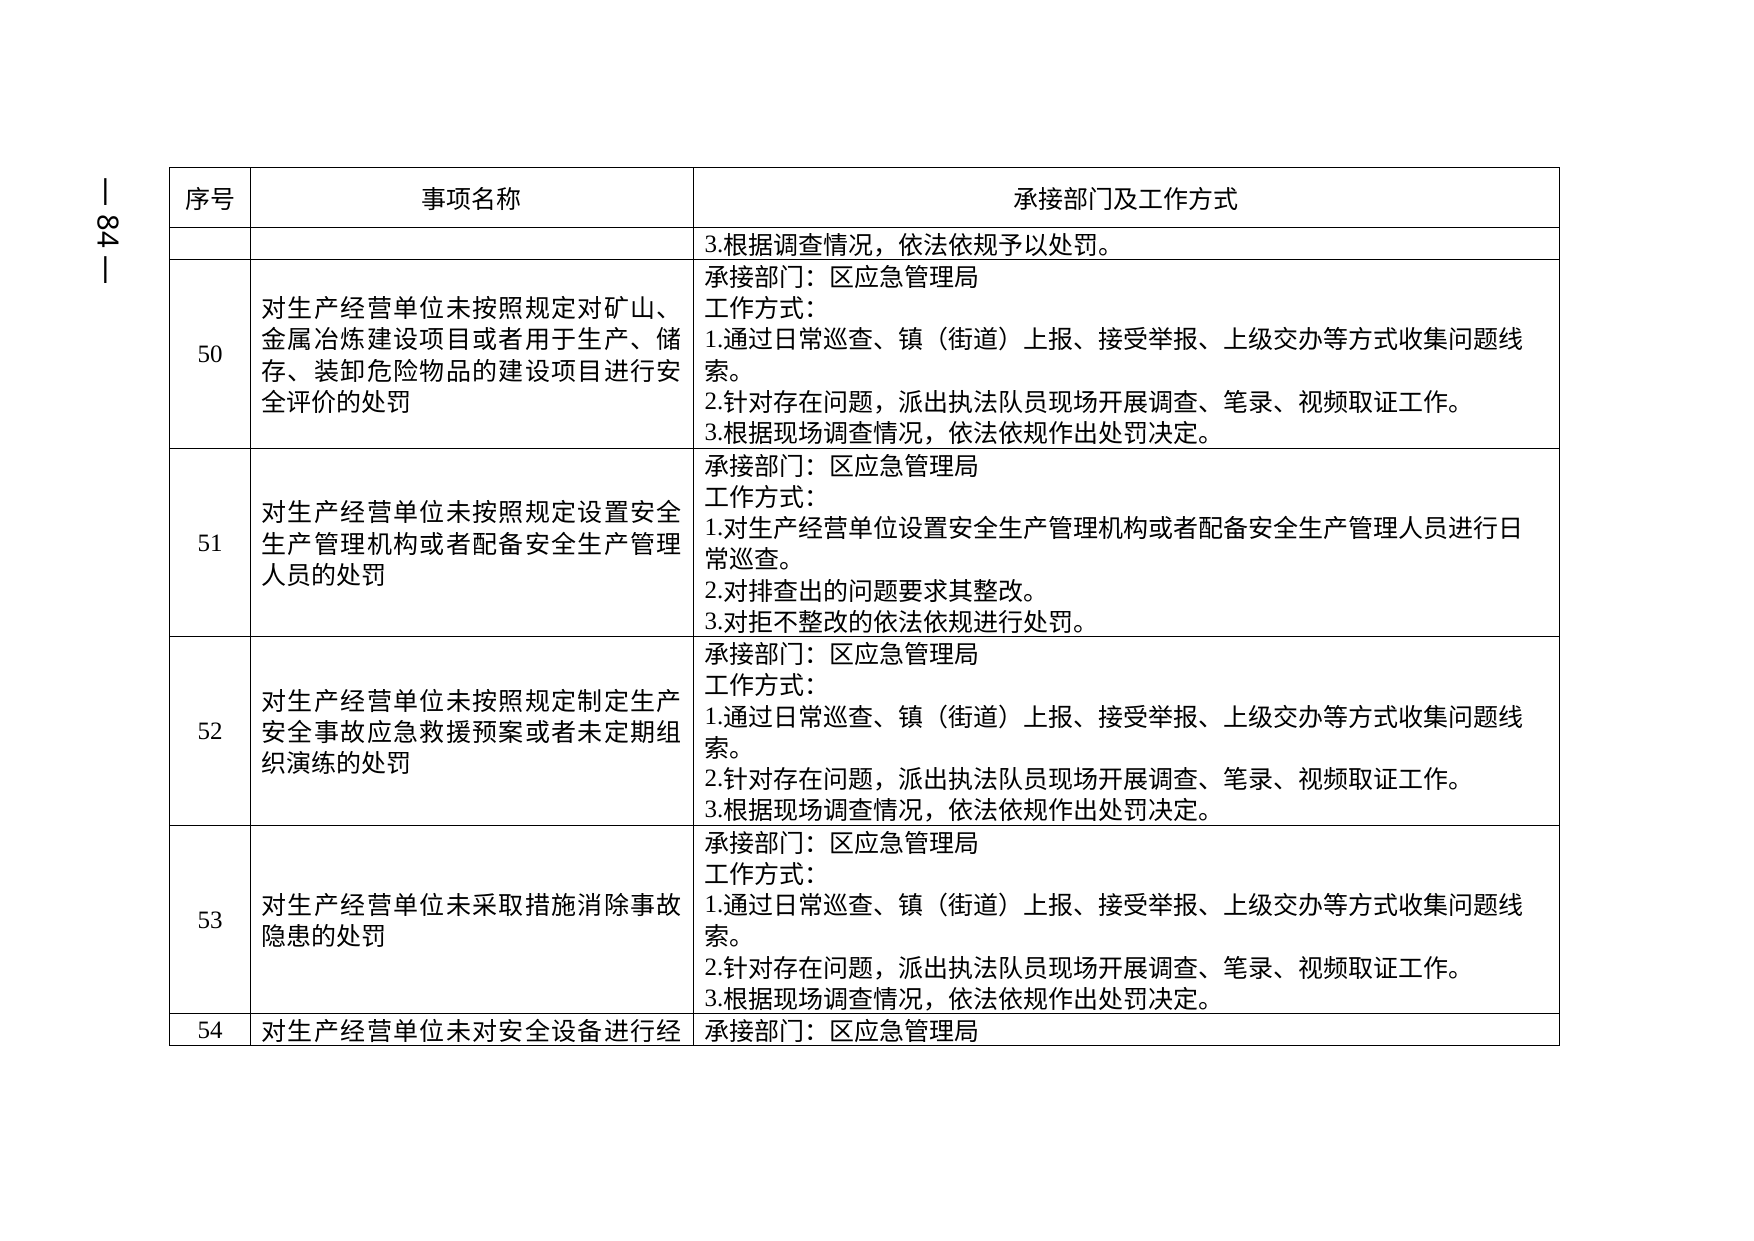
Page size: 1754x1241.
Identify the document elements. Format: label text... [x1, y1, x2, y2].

table_cell 对生产经营单位未对安全设备进行经常性维护、保养和定期检测的处罚 [251, 1014, 693, 1045]
table_cell 51 [170, 449, 250, 636]
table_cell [251, 228, 693, 259]
table_cell 承接部门：区应急管理局 工作方式： 1.通过日常巡查、镇（街道）上报、接受举报、上级交办等方式收集问题线索。 2.针对存在问题，派出执法队员现场开展调查、笔录、视频取证工作。 3.根据现场调查情况，依法依规作出处罚决定。 [694, 637, 1559, 824]
table_cell 54 [170, 1014, 250, 1045]
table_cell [694, 826, 1559, 1013]
table_header 事项名称 [251, 168, 693, 227]
table_cell 52 [170, 637, 250, 824]
table_header 承接部门及工作方式 [694, 168, 1559, 227]
table_cell 对生产经营单位未按照规定对矿山、金属冶炼建设项目或者用于生产、储存、装卸危险物品的建设项目进行安全评价的处罚 [251, 260, 693, 447]
table_cell 对生产经营单位未采取措施消除事故隐患的处罚 [251, 826, 693, 1013]
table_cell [694, 228, 1559, 259]
table_cell 50 [170, 260, 250, 447]
table_cell 对生产经营单位未按照规定设置安全生产管理机构或者配备安全生产管理人员的处罚 [251, 449, 693, 636]
table_cell 53 [170, 826, 250, 1013]
table_cell 对生产经营单位未按照规定制定生产安全事故应急救援预案或者未定期组织演练的处罚 [251, 637, 693, 824]
table_header 序号 [170, 168, 250, 227]
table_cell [694, 1014, 1559, 1045]
table_cell 49 [170, 228, 250, 259]
table_cell 承接部门：区应急管理局 工作方式： 1.通过日常巡查、镇（街道）上报、接受举报、上级交办等方式收集问题线索。 2.针对存在问题，派出执法队员现场开展调查、笔录、视频取证工作。 3.根据现场调查情况，依法依规作出处罚决定。 [694, 260, 1559, 447]
table_cell 承接部门：区应急管理局 工作方式： 1.对生产经营单位设置安全生产管理机构或者配备安全生产管理人员进行日常巡查。 2.对排查出的问题要求其整改。 3.对拒不整改的依法依规进行处罚。 [694, 449, 1559, 636]
